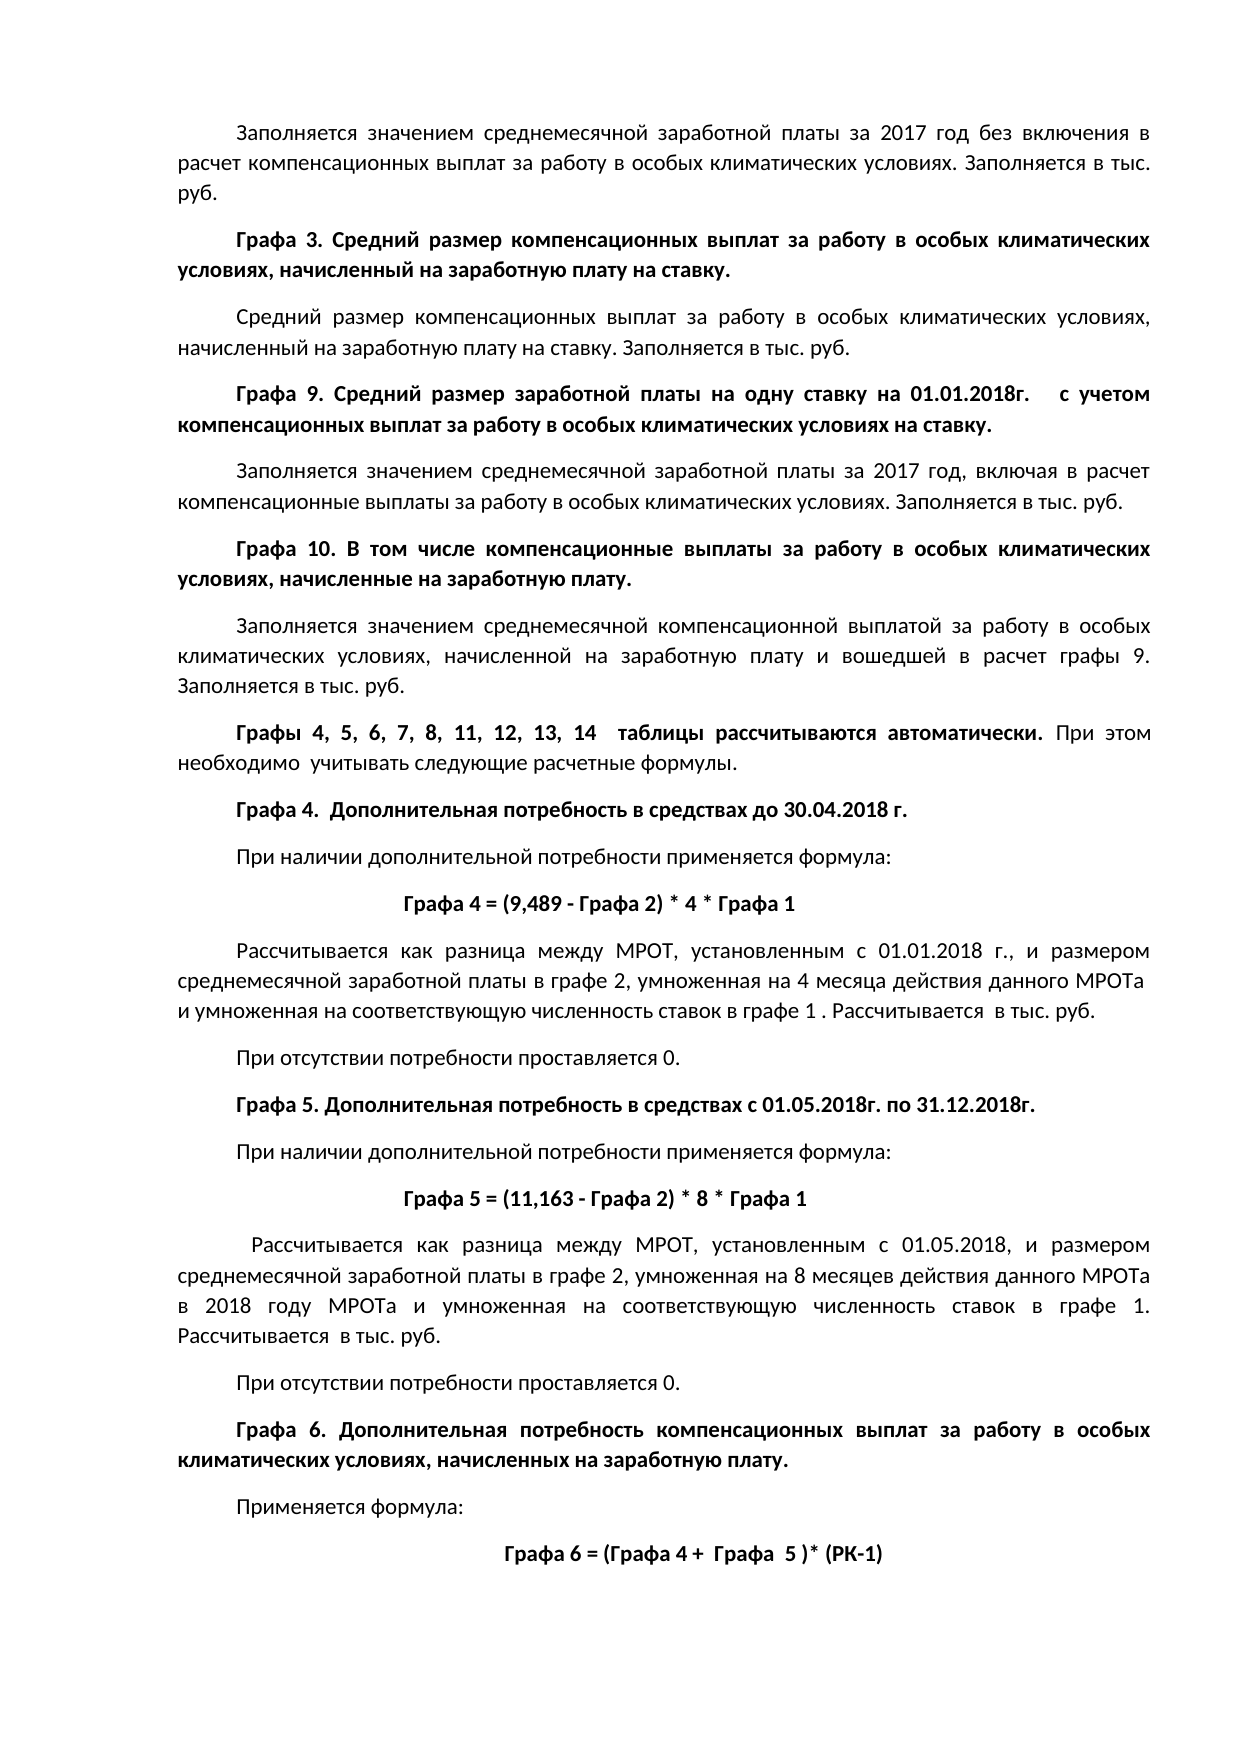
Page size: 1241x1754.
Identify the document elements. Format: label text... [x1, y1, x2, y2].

text Графа 4 = (9,489 - Графа 2) * 4 * Графа 1 [325, 889, 1152, 917]
text Заполняется значением среднемесячной компенсационной выплатой за работу в особых климатических условиях, начисленной на заработную плату и вошедшей в расчет графы 9. Заполняется в тыс. руб. [177, 611, 1152, 699]
text Применяется формула: [177, 1492, 1152, 1520]
text Заполняется значением среднемесячной заработной платы за 2017 год без включения в расчет компенсационных выплат за работу в особых климатических условиях. Заполняется в тыс. руб. [177, 118, 1152, 207]
text Средний размер компенсационных выплат за работу в особых климатических условиях, начисленный на заработную плату на ставку. Заполняется в тыс. руб. [177, 302, 1152, 361]
text Графа 3. Средний размер компенсационных выплат за работу в особых климатических условиях, начисленный на заработную плату на ставку. [177, 225, 1152, 284]
text При отсутствии потребности проставляется 0. [236, 1043, 1152, 1071]
text Графы 4, 5, 6, 7, 8, 11, 12, 13, 14 таблицы рассчитываются автоматически. При этом необходимо учитывать следующие расчетные формулы. [177, 718, 1152, 776]
text При отсутствии потребности проставляется 0. [236, 1368, 1152, 1396]
text Рассчитывается как разница между МРОТ, установленным с 01.01.2018 г., и размером среднемесячной заработной платы в графе 2, умноженная на 4 месяца действия данного МРОТа и умноженная на соответствующую численность ставок в графе 1 . Рассчитывается в тыс. руб. [177, 936, 1152, 1024]
text Графа 5. Дополнительная потребность в средствах с 01.05.2018г. по 31.12.2018г. [177, 1090, 1152, 1118]
text Графа 6. Дополнительная потребность компенсационных выплат за работу в особых климатических условиях, начисленных на заработную плату. [177, 1415, 1152, 1473]
text Заполняется значением среднемесячной заработной платы за 2017 год, включая в расчет компенсационные выплаты за работу в особых климатических условиях. Заполняется в тыс. руб. [177, 457, 1152, 515]
text Графа 6 = (Графа 4 + Графа 5 )* (РК-1) [177, 1539, 1152, 1567]
text Графа 5 = (11,163 - Графа 2) * 8 * Графа 1 [325, 1184, 1152, 1212]
text При наличии дополнительной потребности применяется формула: [177, 842, 1152, 870]
text При наличии дополнительной потребности применяется формула: [177, 1137, 1152, 1165]
text Графа 4. Дополнительная потребность в средствах до 30.04.2018 г. [177, 795, 1152, 823]
text Графа 10. В том числе компенсационные выплаты за работу в особых климатических условиях, начисленные на заработную плату. [177, 534, 1152, 592]
text Рассчитывается как разница между МРОТ, установленным с 01.05.2018, и размером среднемесячной заработной платы в графе 2, умноженная на 8 месяцев действия данного МРОТа в 2018 году МРОТа и умноженная на соответствующую численность ставок в графе 1. Рассчитывается в тыс. руб. [177, 1231, 1152, 1349]
text Графа 9. Средний размер заработной платы на одну ставку на 01.01.2018г. с учетом компенсационных выплат за работу в особых климатических условиях на ставку. [177, 379, 1152, 438]
